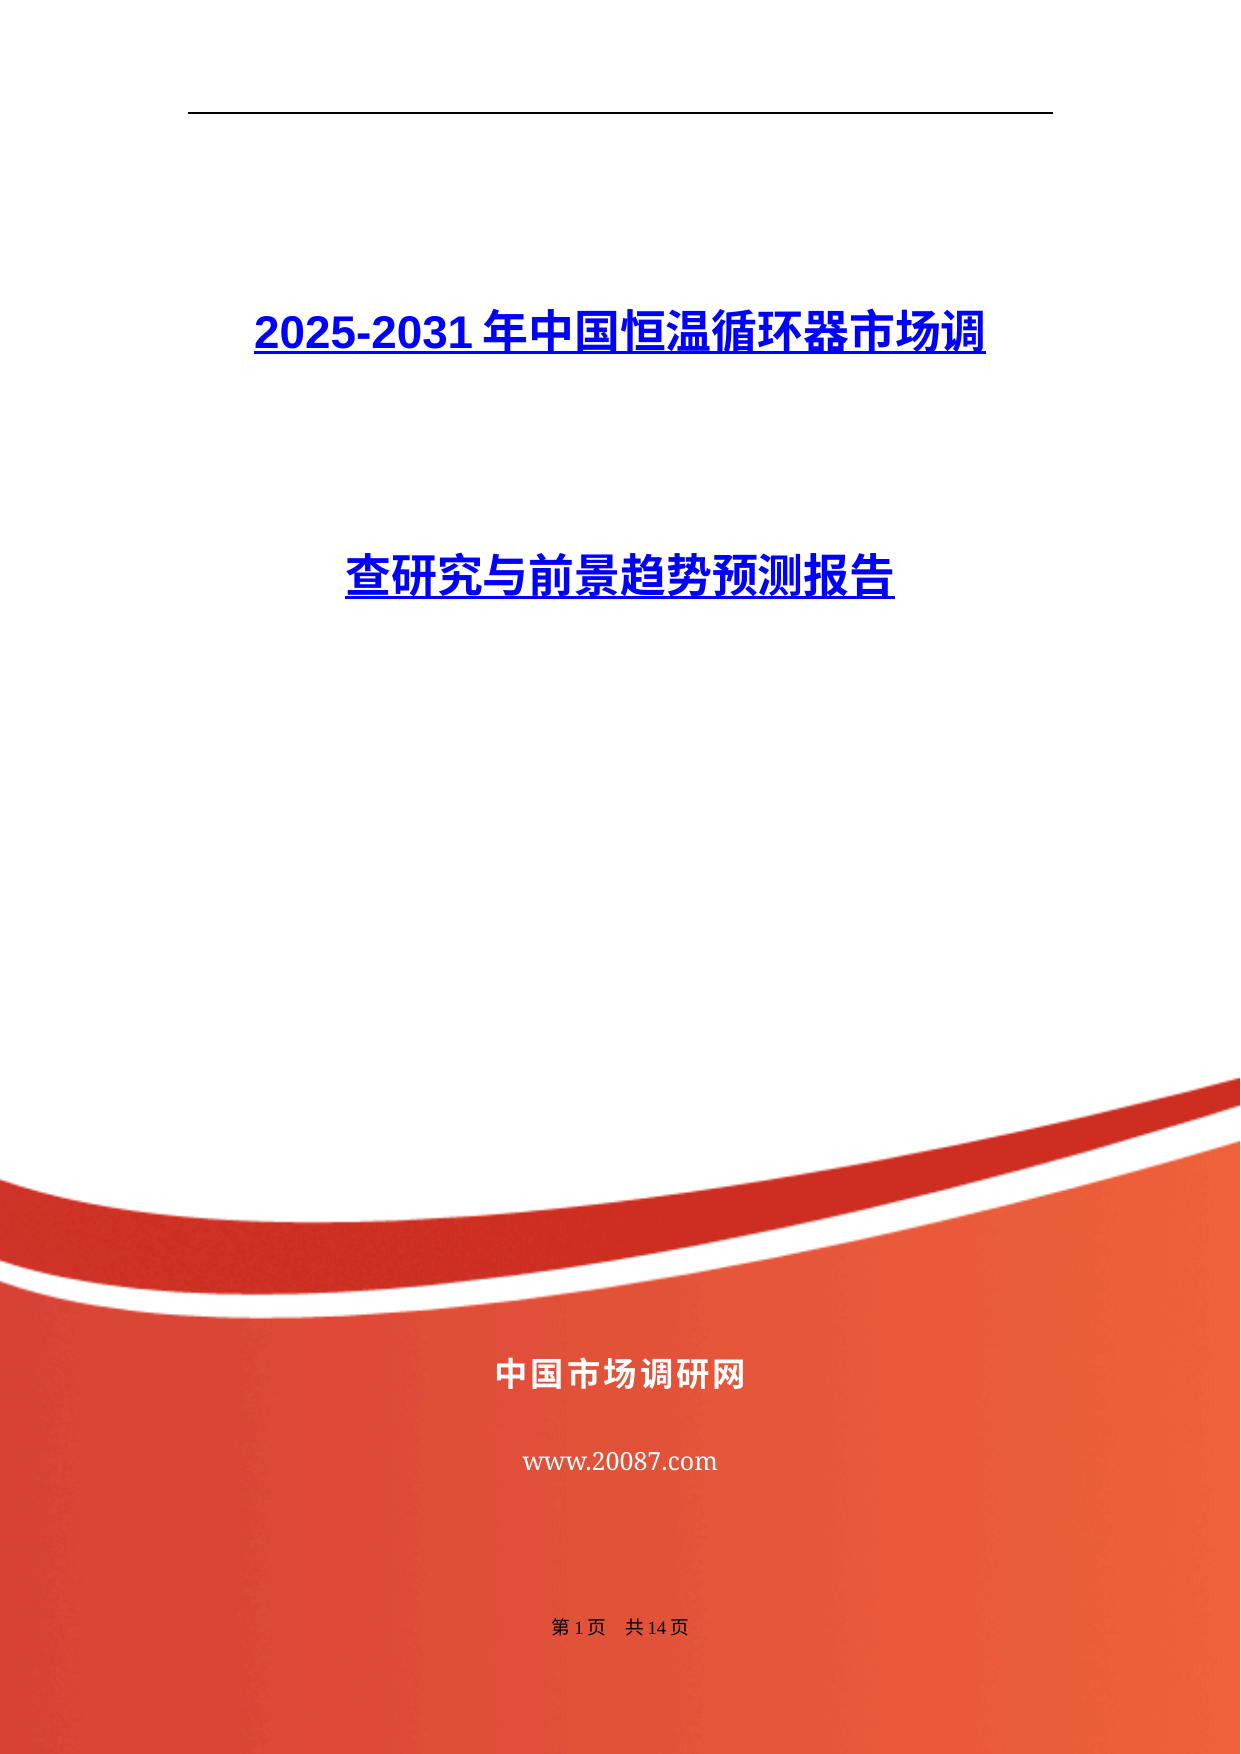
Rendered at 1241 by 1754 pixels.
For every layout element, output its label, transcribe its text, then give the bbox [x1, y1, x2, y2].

table_header 2025-2031年中国恒温循环器市场调查研究与前景趋势预测报告 [188, 207, 1053, 773]
subtitle 中国市场调研网 [187, 1339, 1053, 1404]
text www.20087.com [187, 1428, 1053, 1493]
picture [0, 1006, 1241, 1754]
